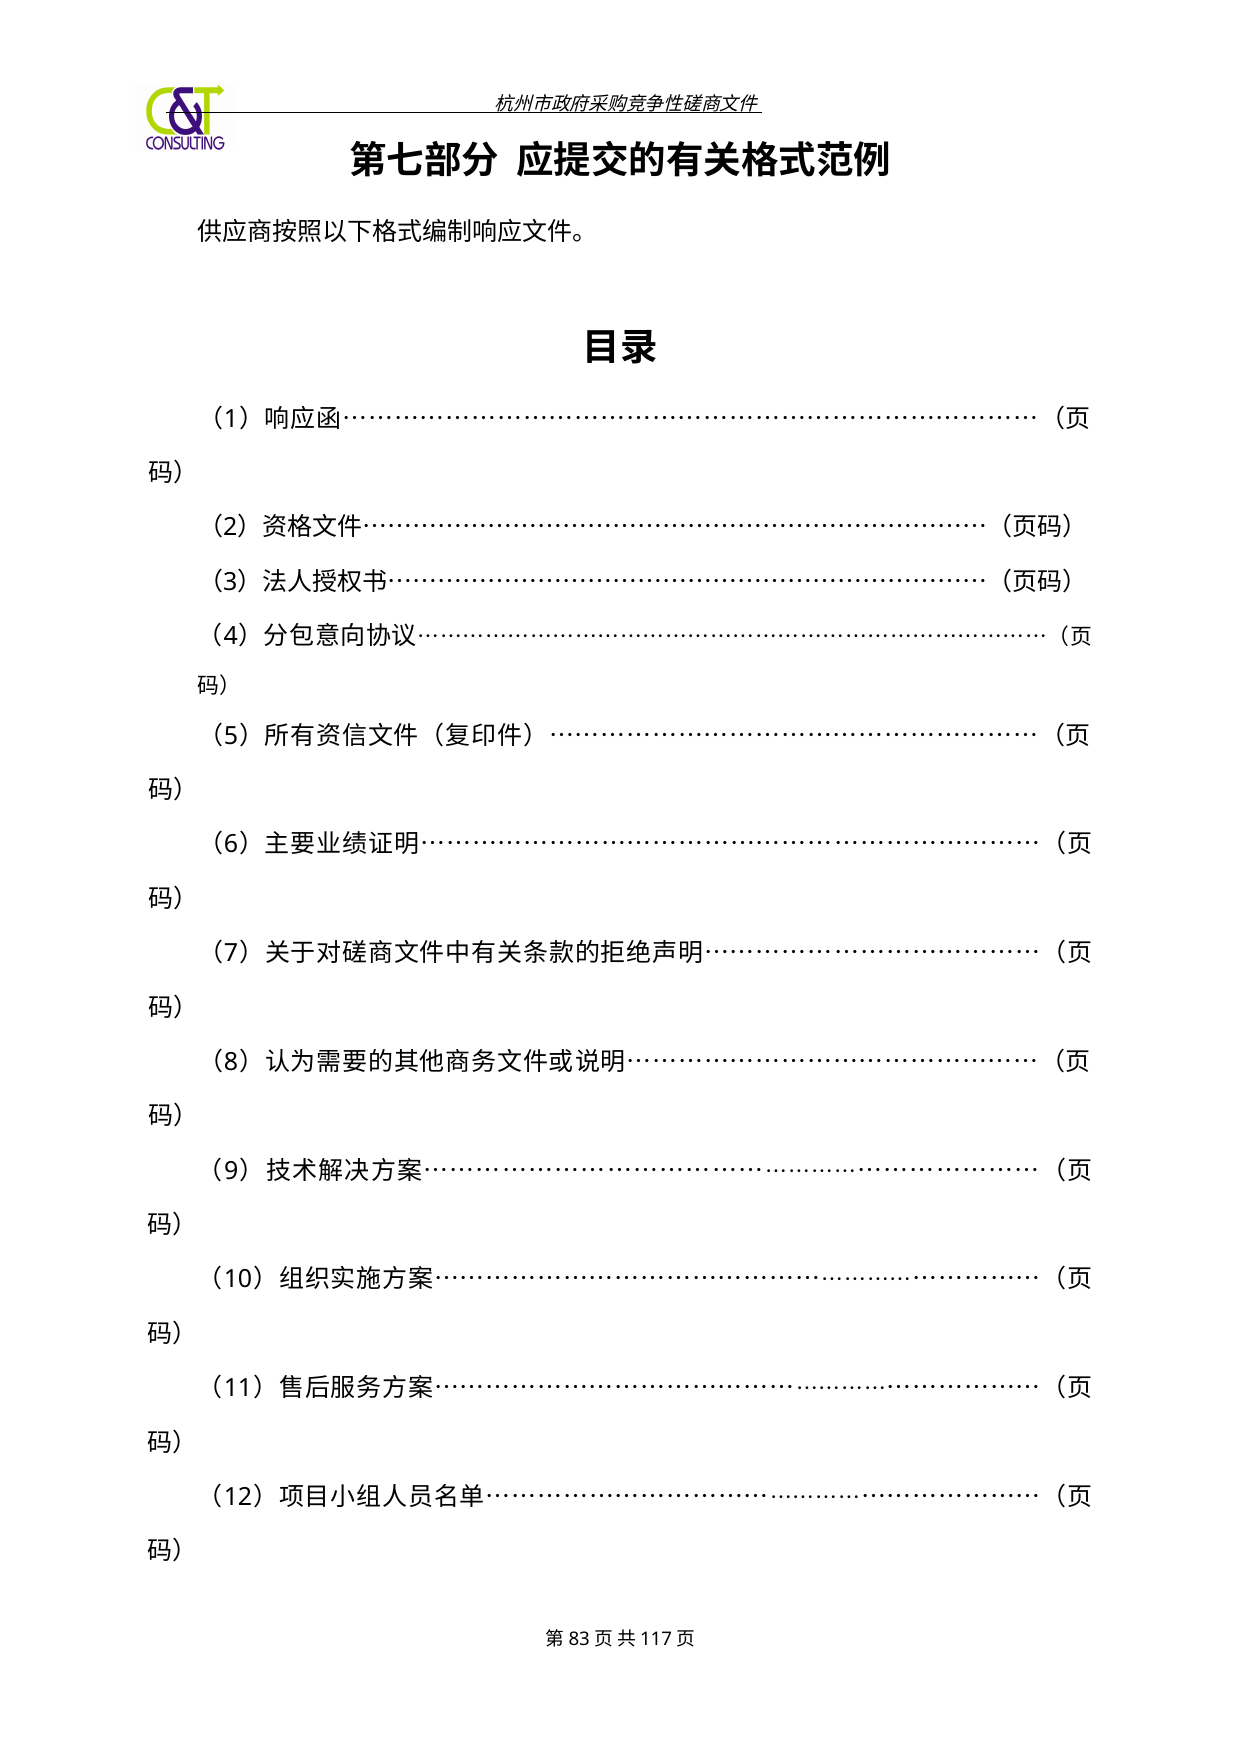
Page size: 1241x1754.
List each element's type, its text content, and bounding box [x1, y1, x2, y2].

text 目录 [148, 317, 1092, 371]
text 第七部分 应提交的有关格式范例 [148, 130, 1092, 184]
text （6）主要业绩证明………………………………………………………………（页码） [148, 824, 1092, 914]
text （7）关于对磋商文件中有关条款的拒绝声明…………………………………（页码） [148, 933, 1092, 1023]
text （12）项目小组人员名单…………………………………………………………（页码） [148, 1476, 1092, 1567]
text （9）技术解决方案………………………………………………………………（页码） [148, 1150, 1092, 1241]
text 供应商按照以下格式编制响应文件。 [148, 211, 1092, 247]
text （1）响应函………………………………………………………………………（页码） [148, 398, 1092, 489]
text （5）所有资信文件（复印件）…………………………………………………（页码） [148, 715, 1092, 806]
text （8）认为需要的其他商务文件或说明…………………………………………（页码） [148, 1041, 1092, 1132]
text （2）资格文件…………………………………………………………………（页码） [148, 507, 1092, 543]
text （3）法人授权书………………………………………………………………（页码） [148, 561, 1092, 597]
text （4）分包意向协议…………………………………………………………………………（页码） [198, 616, 1092, 699]
text （11）售后服务方案………………………………………………………………（页码） [148, 1368, 1092, 1458]
text （10）组织实施方案………………………………………………………………（页码） [148, 1259, 1092, 1349]
